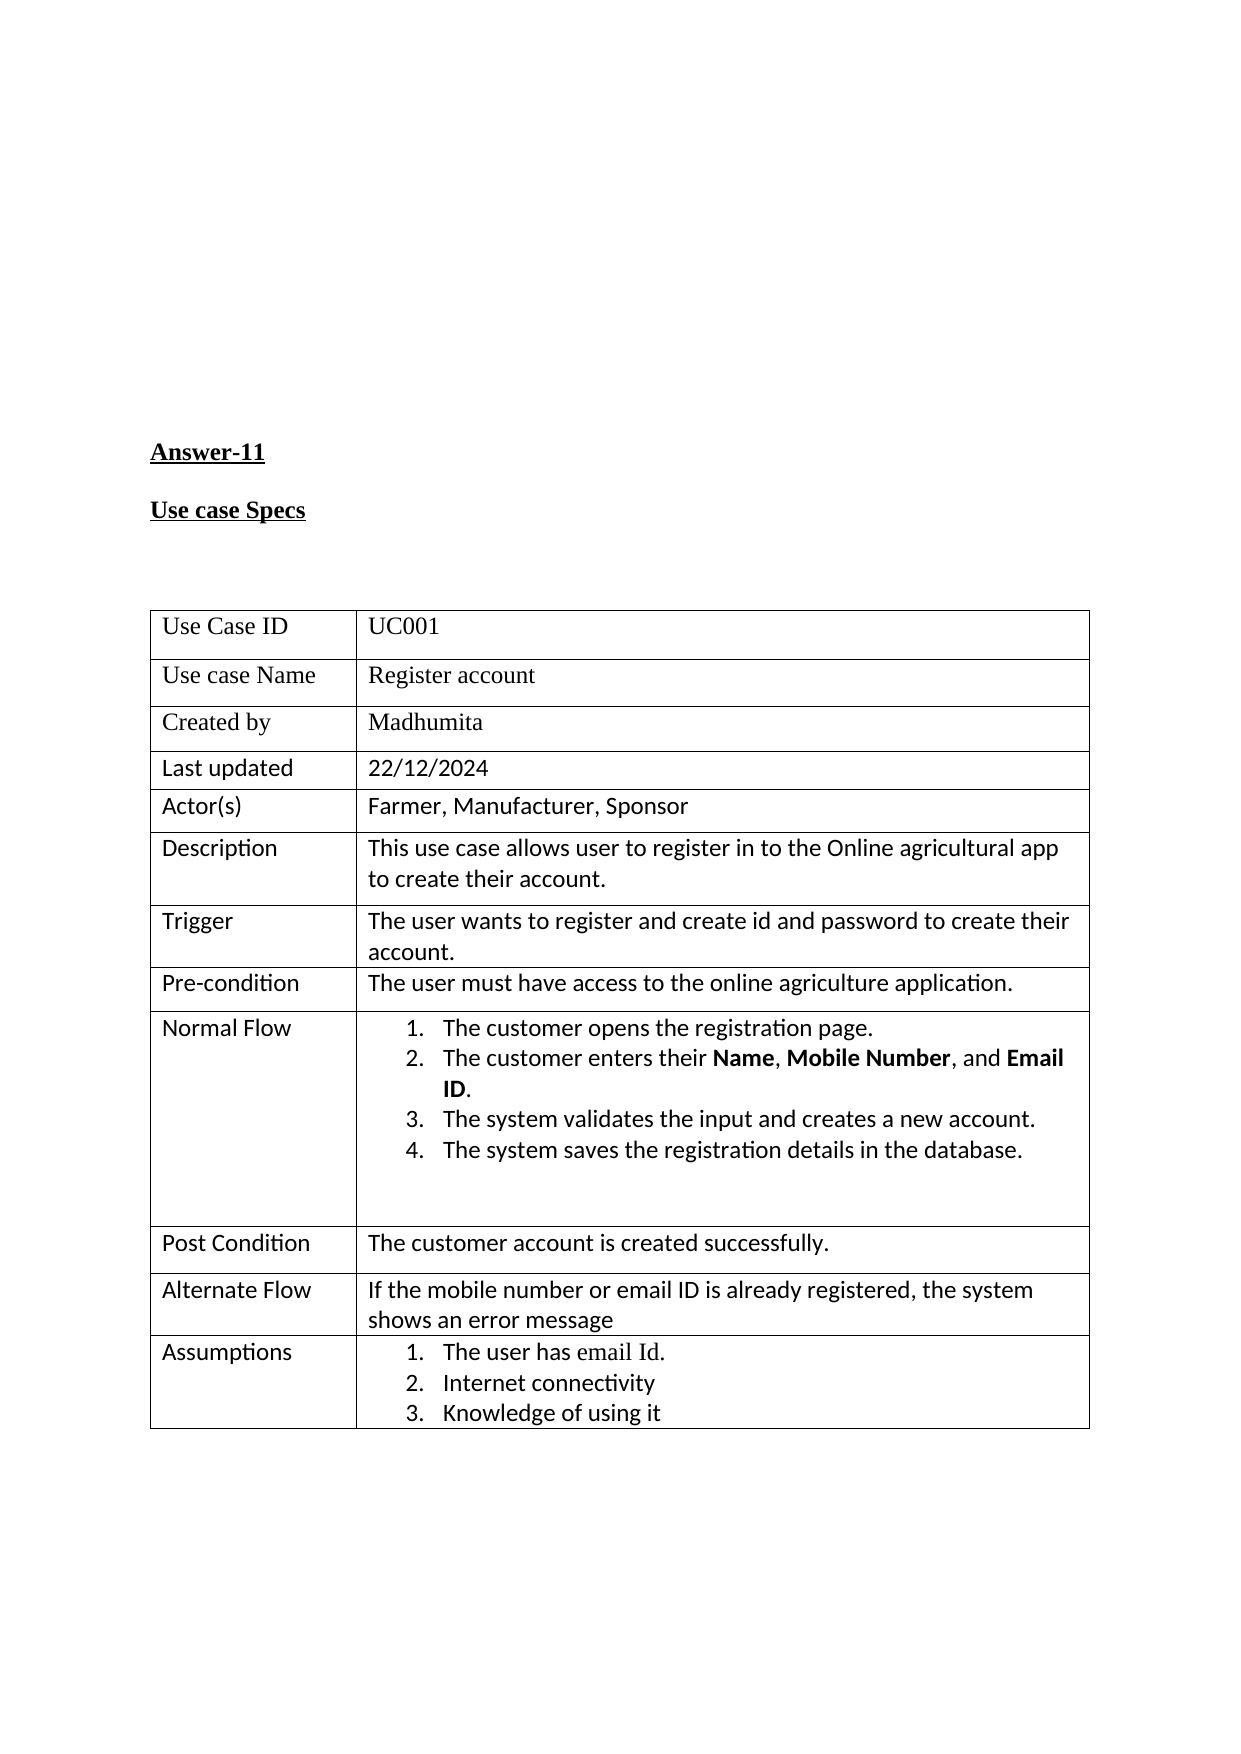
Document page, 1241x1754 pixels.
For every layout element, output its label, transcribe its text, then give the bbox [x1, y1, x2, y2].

table_cell Alternate Flow [151, 1274, 356, 1335]
table_cell Normal Flow [151, 1012, 356, 1226]
table_header Use Case ID [151, 611, 356, 659]
table_cell The user must have access to the online agriculture application. [357, 968, 1089, 1011]
table_cell Pre-condition [151, 968, 356, 1011]
table_cell Register account [357, 660, 1089, 706]
table_cell 22/12/2024 [357, 752, 1089, 789]
table_cell Madhumita [357, 707, 1089, 751]
table_cell Description [151, 833, 356, 904]
table_cell The customer opens the registration page. The customer enters their Name, Mobile Number, and Email ID. The system validates the input and creates a new account. The system saves the registration details in the database. [357, 1012, 1089, 1226]
table_cell Farmer, Manufacturer, Sponsor [357, 790, 1089, 832]
table_header UC001 [357, 611, 1089, 659]
table_cell Use case Name [151, 660, 356, 706]
table_cell Assumptions [151, 1336, 356, 1428]
table_cell This use case allows user to register in to the Online agricultural app to create their account. [357, 833, 1089, 904]
table_cell Post Condition [151, 1227, 356, 1273]
table_cell The user has email Id. Internet connectivity Knowledge of using it [357, 1336, 1089, 1428]
table_cell Actor(s) [151, 790, 356, 832]
table_cell Last updated [151, 752, 356, 789]
table_cell Created by [151, 707, 356, 751]
text Answer-11 [150, 437, 1090, 466]
table_cell The customer account is created successfully. [357, 1227, 1089, 1273]
text Use case Specs [150, 495, 1090, 524]
table_cell The user wants to register and create id and password to create their account. [357, 906, 1089, 967]
table_cell Trigger [151, 906, 356, 967]
table_cell If the mobile number or email ID is already registered, the system shows an error message [357, 1274, 1089, 1335]
